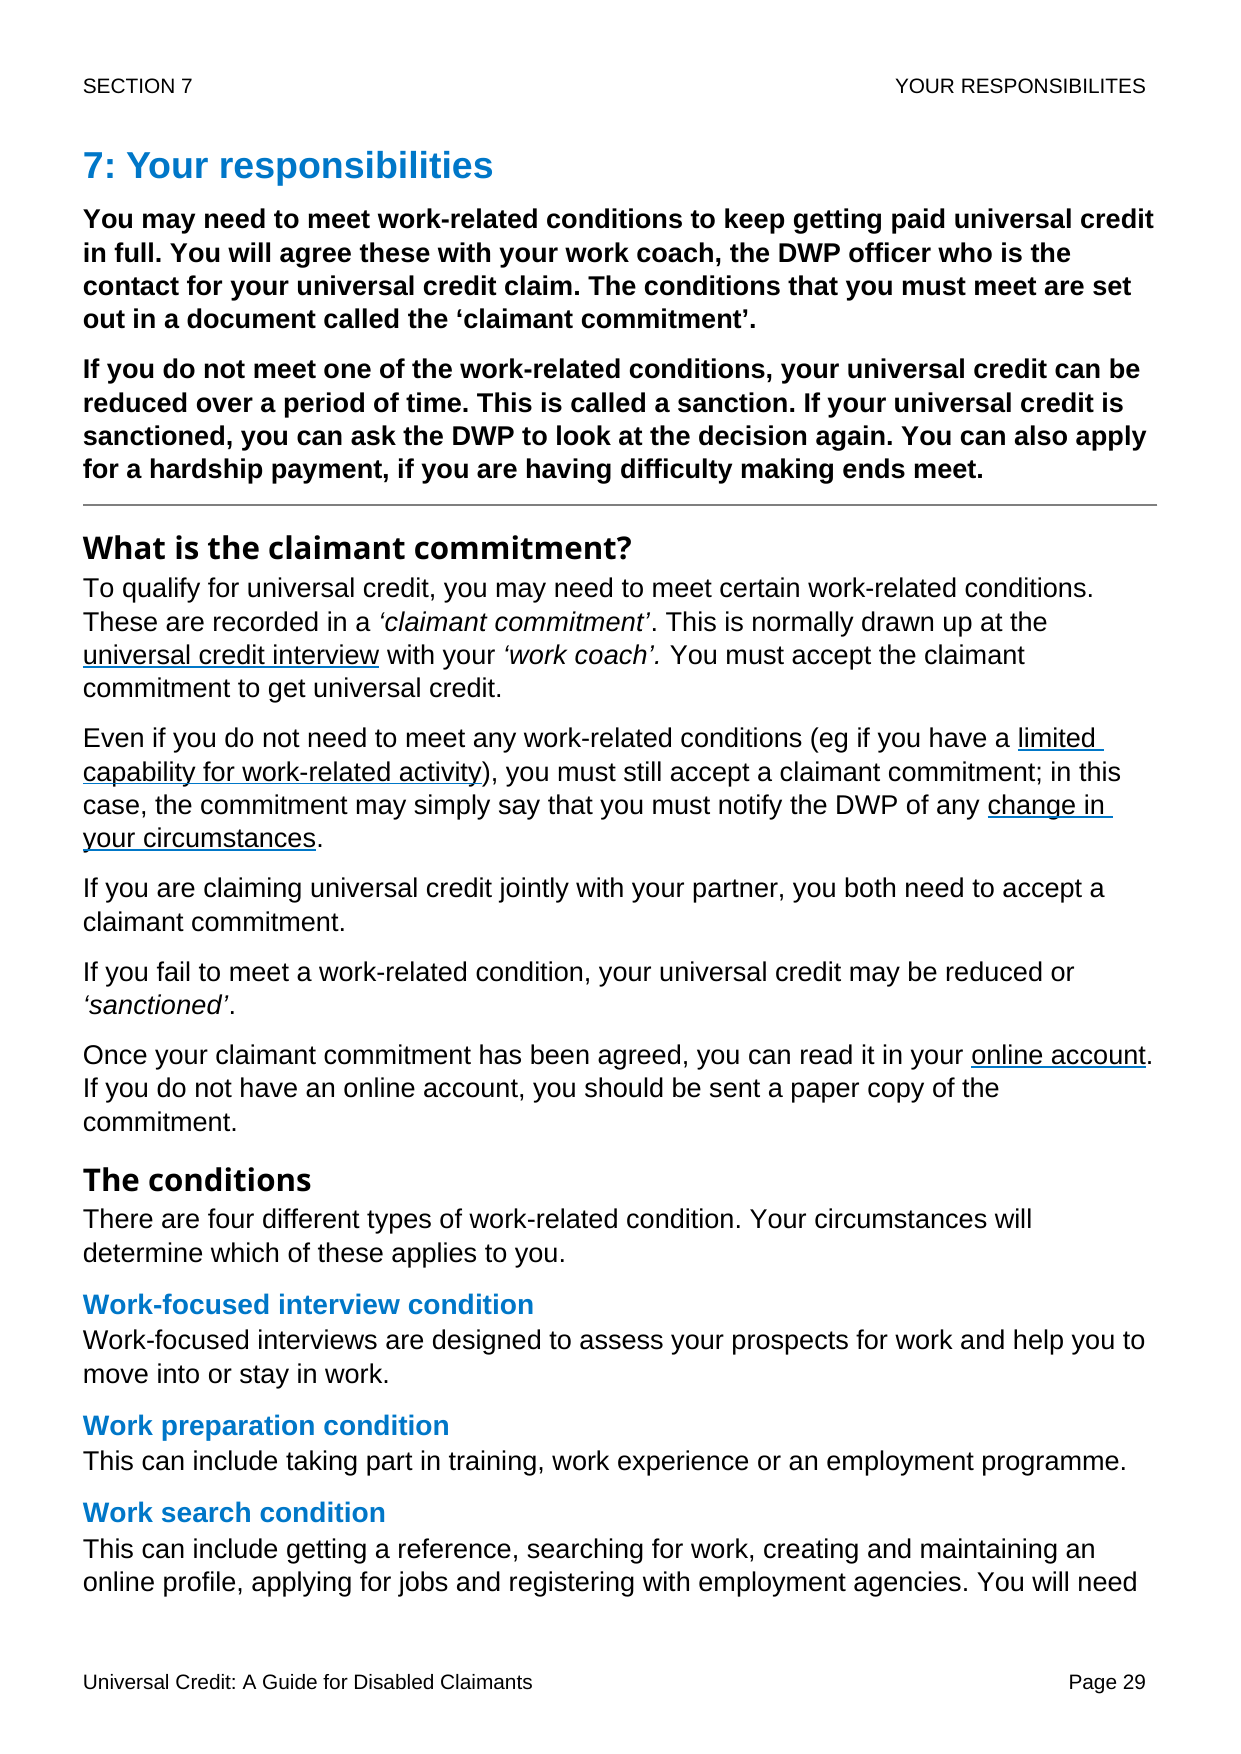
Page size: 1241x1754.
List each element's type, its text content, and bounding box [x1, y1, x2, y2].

subtitle Work-focused interview condition [83, 1288, 1157, 1321]
subtitle The conditions [83, 1163, 1157, 1198]
text This can include taking part in training, work experience or an employment programme. [83, 1444, 1157, 1477]
text To qualify for universal credit, you may need to meet certain work-related conditions. These are recorded in a ‘claimant commitment’. This is normally drawn up at the universal credit interview with your ‘work coach’. You must accept the claimant commitment to get universal credit. [83, 571, 1157, 704]
subtitle 7: Your responsibilities [83, 142, 1157, 188]
text Work-focused interviews are designed to assess your prospects for work and help you to move into or stay in work. [83, 1323, 1157, 1390]
subtitle What is the claimant commitment? [83, 531, 1157, 567]
text Once your claimant commitment has been agreed, you can read it in your online account. If you do not have an online account, you should be sent a paper copy of the commitment. [83, 1038, 1157, 1138]
text If you are claiming universal credit jointly with your partner, you both need to accept a claimant commitment. [83, 871, 1157, 938]
text If you fail to meet a work-related condition, your universal credit may be reduced or ‘sanctioned’. [83, 954, 1157, 1021]
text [83, 1531, 1157, 1598]
text There are four different types of work-related condition. Your circumstances will determine which of these applies to you. [83, 1202, 1157, 1269]
subtitle Work search condition [83, 1496, 1157, 1529]
subtitle Work preparation condition [83, 1408, 1157, 1442]
text Even if you do not need to meet any work-related conditions (eg if you have a limited capability for work-related activity), you must still accept a claimant commitment; in this case, the commitment may simply say that you must notify the DWP of any change in your circumstances. [83, 721, 1157, 854]
text You may need to meet work-related conditions to keep getting paid universal credit in full. You will agree these with your work coach, the DWP officer who is the contact for your universal credit claim. The conditions that you must meet are set out in a document called the ‘claimant commitment’. [83, 202, 1157, 336]
text If you do not meet one of the work-related conditions, your universal credit can be reduced over a period of time. This is called a sanction. If your universal credit is sanctioned, you can ask the DWP to look at the decision again. You can also apply for a hardship payment, if you are having difficulty making ends meet. [83, 352, 1157, 504]
